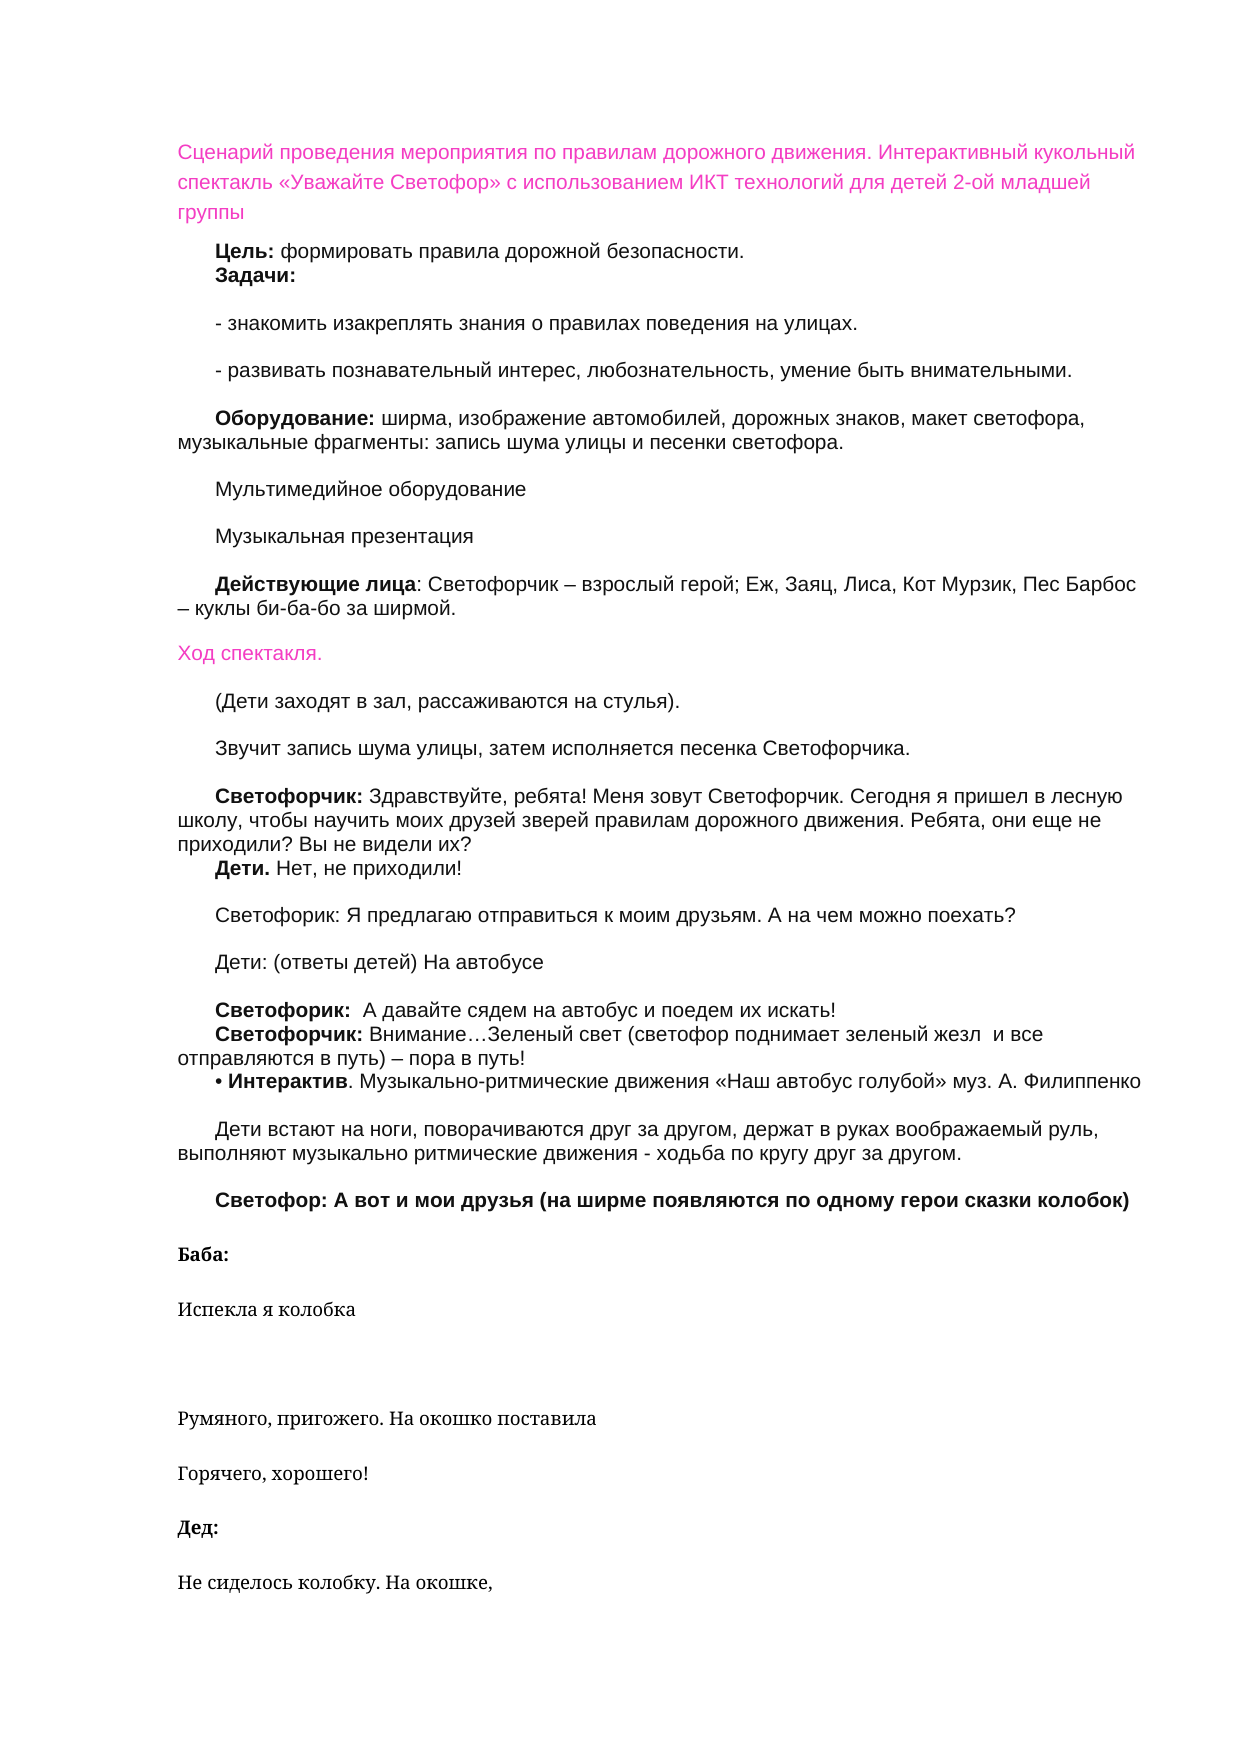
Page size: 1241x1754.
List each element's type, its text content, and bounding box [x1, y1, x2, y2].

text Дети. Нет, не приходили! [177, 855, 1152, 879]
text Светофорик: А давайте сядем на автобус и поедем их искать! [177, 997, 1152, 1021]
text Светофор: А вот и мои друзья (на ширме появляются по одному герои сказки колобок) [177, 1188, 1152, 1212]
text (Дети заходят в зал, рассаживаются на стулья). [177, 689, 1152, 713]
text Светофорчик: Внимание…Зеленый свет (светофор поднимает зеленый жезл и все отправляются в путь) – пора в путь! [177, 1021, 1152, 1069]
text Действующие лица: Светофорчик – взрослый герой; Еж, Заяц, Лиса, Кот Мурзик, Пес Барбос – куклы би-ба-бо за ширмой. [177, 572, 1152, 619]
text Задачи: [177, 263, 1152, 287]
text Не сиделось колобку. На окошке, [177, 1569, 1152, 1595]
text Дети встают на ноги, поворачиваются друг за другом, держат в руках воображаемый руль, выполняют музыкально ритмические движения - ходьба по кругу друг за другом. [177, 1117, 1152, 1165]
text Мультимедийное оборудование [177, 477, 1152, 501]
text Светофорчик: Здравствуйте, ребята! Меня зовут Светофорчик. Сегодня я пришел в лесную школу, чтобы научить моих друзей зверей правилам дорожного движения. Ребята, они еще не приходили? Вы не видели их? [177, 783, 1152, 855]
text Звучит запись шума улицы, затем исполняется песенка Светофорчика. [177, 736, 1152, 760]
text - знакомить изакреплять знания о правилах поведения на улицах. [177, 311, 1152, 335]
text Цель: формировать правила дорожной безопасности. [177, 239, 1152, 263]
text Музыкальная презентация [177, 524, 1152, 548]
text • Интерактив. Музыкально-ритмические движения «Наш автобус голубой» муз. А. Филиппенко [177, 1069, 1152, 1093]
text Горячего, хорошего! [177, 1460, 1152, 1486]
text Сценарий проведения мероприятия по правилам дорожного движения. Интерактивный кукольный спектакль «Уважайте Светофор» с использованием ИКТ технологий для детей 2-ой младшей группы [177, 134, 1152, 224]
text Дети: (ответы детей) На автобусе [177, 950, 1152, 974]
text - развивать познавательный интерес, любознательность, умение быть внимательными. [177, 358, 1152, 382]
text Испекла я колобка [177, 1296, 1152, 1321]
text Ход спектакля. [177, 635, 1152, 665]
text Дед: [177, 1515, 1152, 1540]
text Баба: [177, 1241, 1152, 1267]
text Светофорик: Я предлагаю отправиться к моим друзьям. А на чем можно поехать? [177, 903, 1152, 927]
text Оборудование: ширма, изображение автомобилей, дорожных знаков, макет светофора, музыкальные фрагменты: запись шума улицы и песенки светофора. [177, 406, 1152, 453]
text Румяного, пригожего. На окошко поставила [177, 1405, 1152, 1431]
